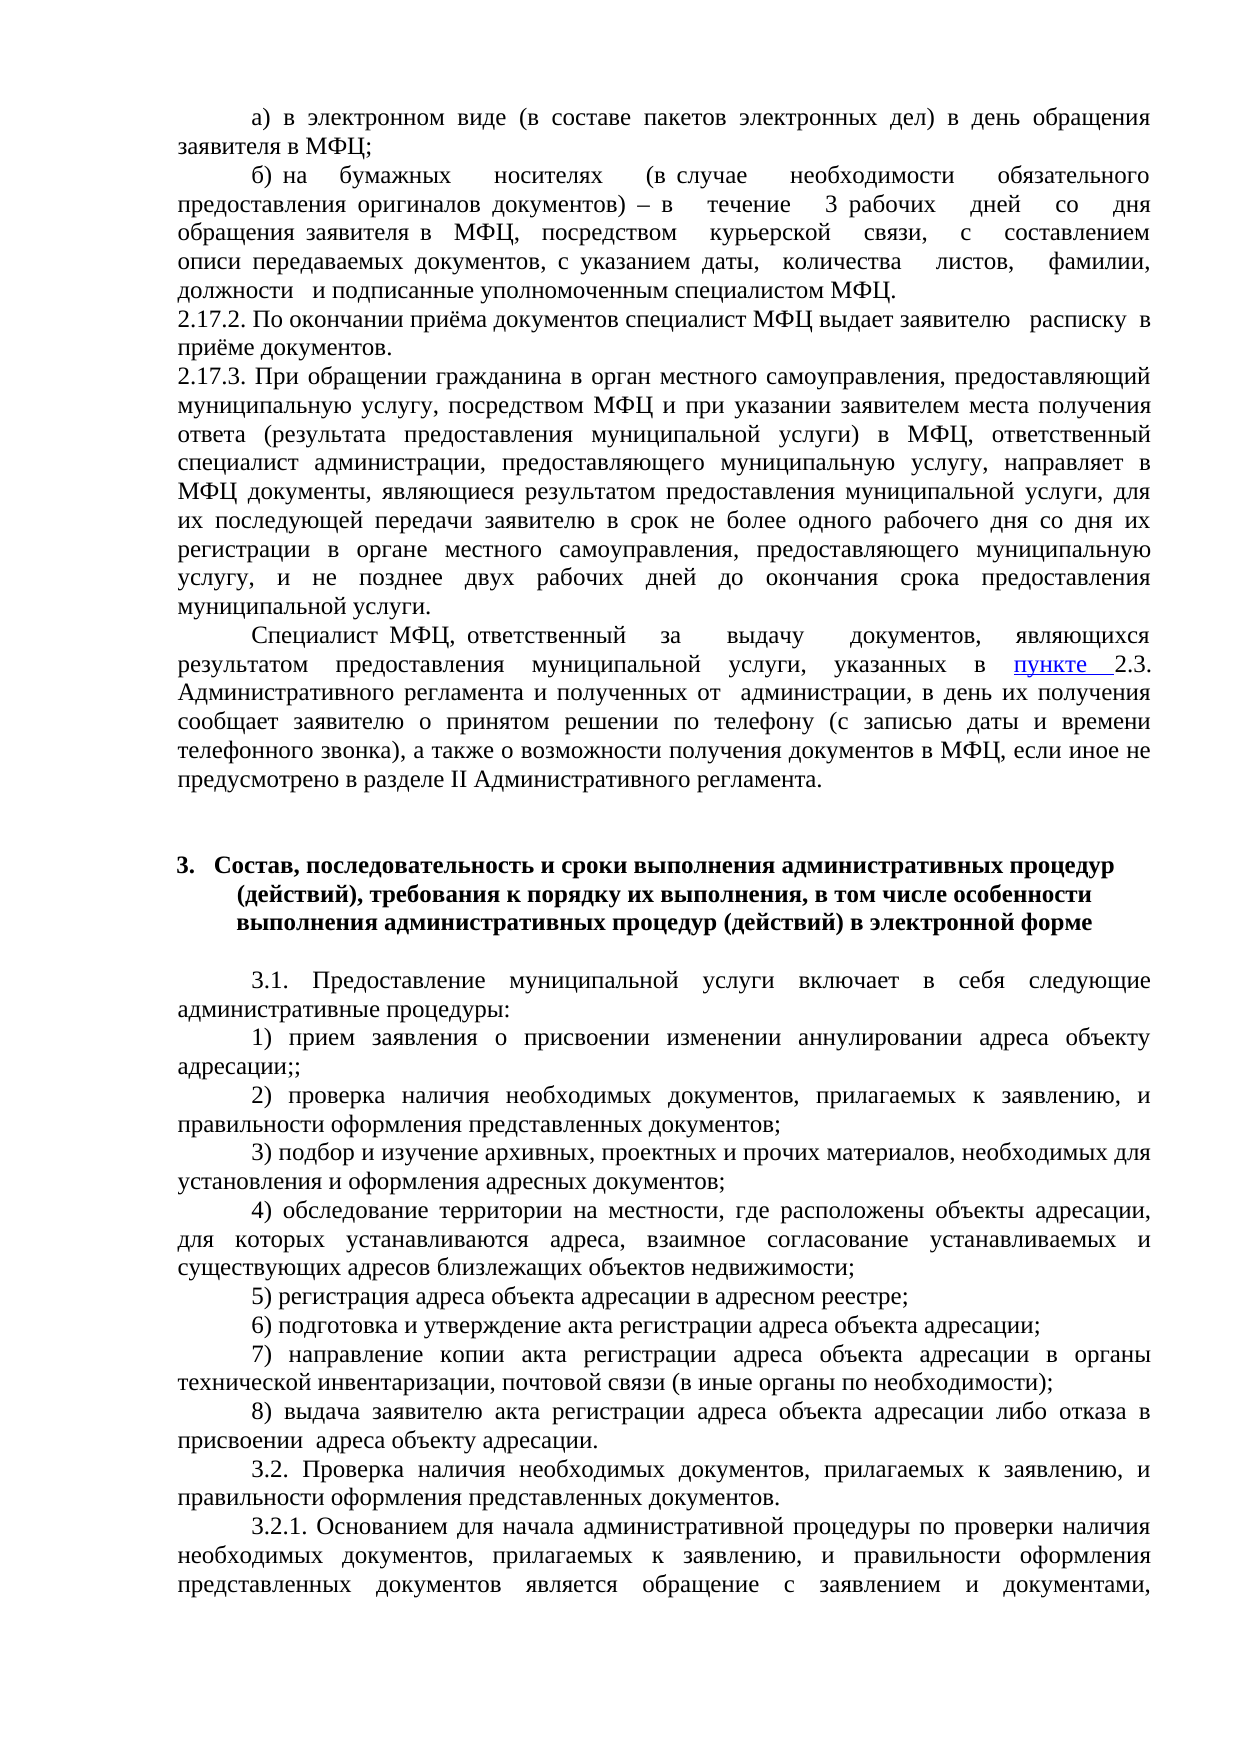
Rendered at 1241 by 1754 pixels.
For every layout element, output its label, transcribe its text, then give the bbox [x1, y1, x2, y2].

text 5) регистрация адреса объекта адресации в адресном реестре; [177, 1281, 1152, 1310]
text 2.17.3. При обращении гражданина в орган местного самоуправления, предоставляющий муниципальную услугу, посредством МФЦ и при указании заявителем места получения ответа (результата предоставления муниципальной услуги) в МФЦ, ответственный специалист администрации, предоставляющего муниципальную услугу, направляет в МФЦ документы, являющиеся результатом предоставления муниципальной услуги, для их последующей передачи заявителю в срок не более одного рабочего дня со дня их регистрации в органе местного самоуправления, предоставляющего муниципальную услугу, и не позднее двух рабочих дней до окончания срока предоставления муниципальной услуги. [177, 361, 1152, 620]
text б) на бумажных носителях (в случае необходимости обязательного предоставления оригиналов документов) – в течение 3 рабочих дней со дня обращения заявителя в МФЦ, посредством курьерской связи, с составлением описи передаваемых документов, с указанием даты, количества листов, фамилии, должности и подписанные уполномоченным специалистом МФЦ. [177, 160, 1152, 304]
text 6) подготовка и утверждение акта регистрации адреса объекта адресации; [177, 1310, 1152, 1339]
text 3) подбор и изучение архивных, проектных и прочих материалов, необходимых для установления и оформления адресных документов; [177, 1137, 1152, 1195]
text 7) направление копии акта регистрации адреса объекта адресации в органы технической инвентаризации, почтовой связи (в иные органы по необходимости); [177, 1339, 1152, 1396]
text 2) проверка наличия необходимых документов, прилагаемых к заявлению, и правильности оформления представленных документов; [177, 1080, 1152, 1137]
text 3.2. Проверка наличия необходимых документов, прилагаемых к заявлению, и правильности оформления представленных документов. [177, 1454, 1152, 1511]
text 4) обследование территории на местности, где расположены объекты адресации, для которых устанавливаются адреса, взаимное согласование устанавливаемых и существующих адресов близлежащих объектов недвижимости; [177, 1195, 1152, 1281]
text 2.17.2. По окончании приёма документов специалист МФЦ выдает заявителю расписку в приёме документов. [177, 304, 1152, 361]
text 1) прием заявления о присвоении изменении аннулировании адреса объекту адресации;; [177, 1022, 1152, 1080]
list Состав, последовательность и сроки выполнения административных процедур (действий), требования к порядку их выполнения, в том числе особенности выполнения административных процедур (действий) в электронной форме [140, 850, 1152, 936]
text 3.1. Предоставление муниципальной услуги включает в себя следующие административные процедуры: [177, 965, 1152, 1022]
text 8) выдача заявителю акта регистрации адреса объекта адресации либо отказа в присвоении адреса объекту адресации. [177, 1396, 1152, 1454]
text а) в электронном виде (в составе пакетов электронных дел) в день обращения заявителя в МФЦ; [177, 102, 1152, 160]
text Специалист МФЦ, ответственный за выдачу документов, являющихся результатом предоставления муниципальной услуги, указанных в пункте 2.3. Административного регламента и полученных от администрации, в день их получения сообщает заявителю о принятом решении по телефону (с записью даты и времени телефонного звонка), а также о возможности получения документов в МФЦ, если иное не предусмотрено в разделе II Административного регламента. [177, 620, 1152, 792]
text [177, 1511, 1152, 1597]
